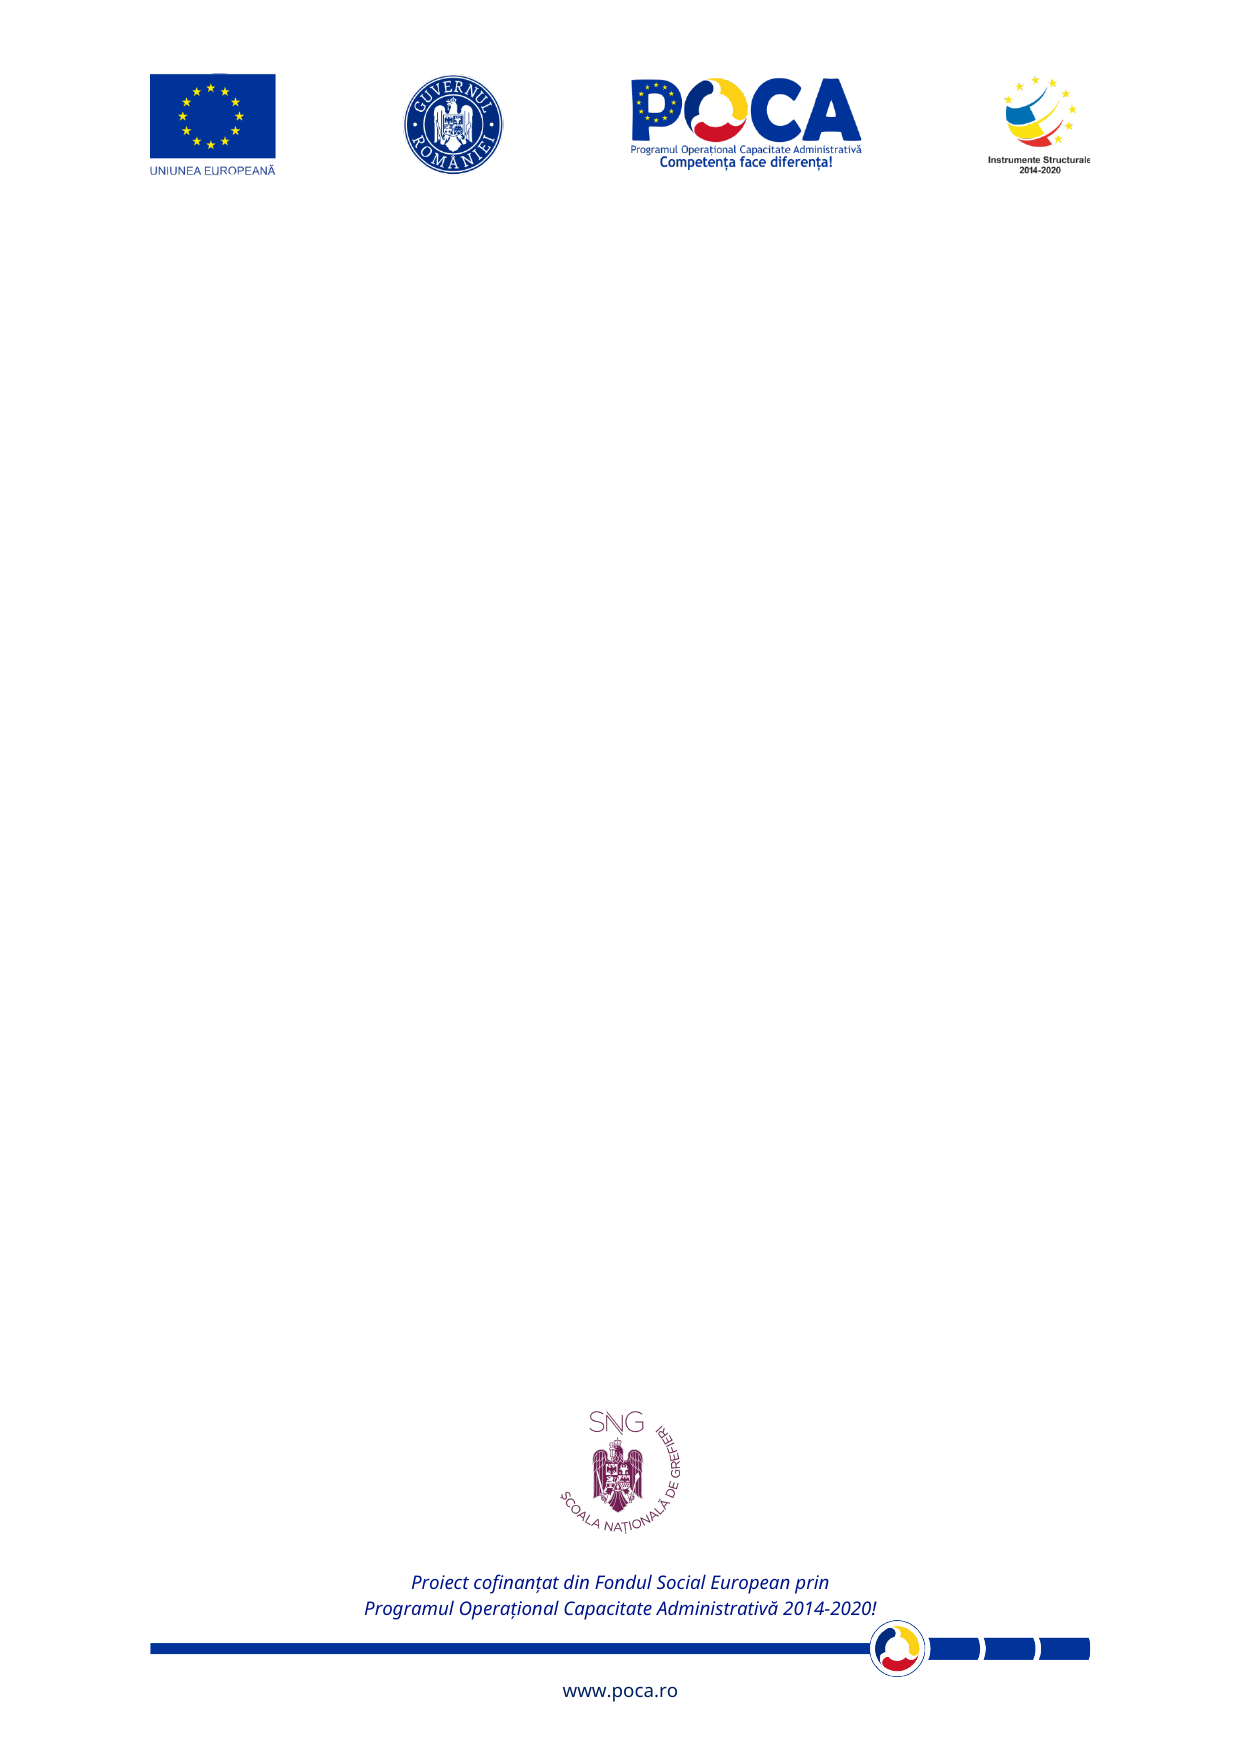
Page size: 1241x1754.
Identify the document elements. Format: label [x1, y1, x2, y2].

picture [150, 73, 1091, 239]
picture [548, 1401, 692, 1544]
picture [150, 1620, 1091, 1677]
